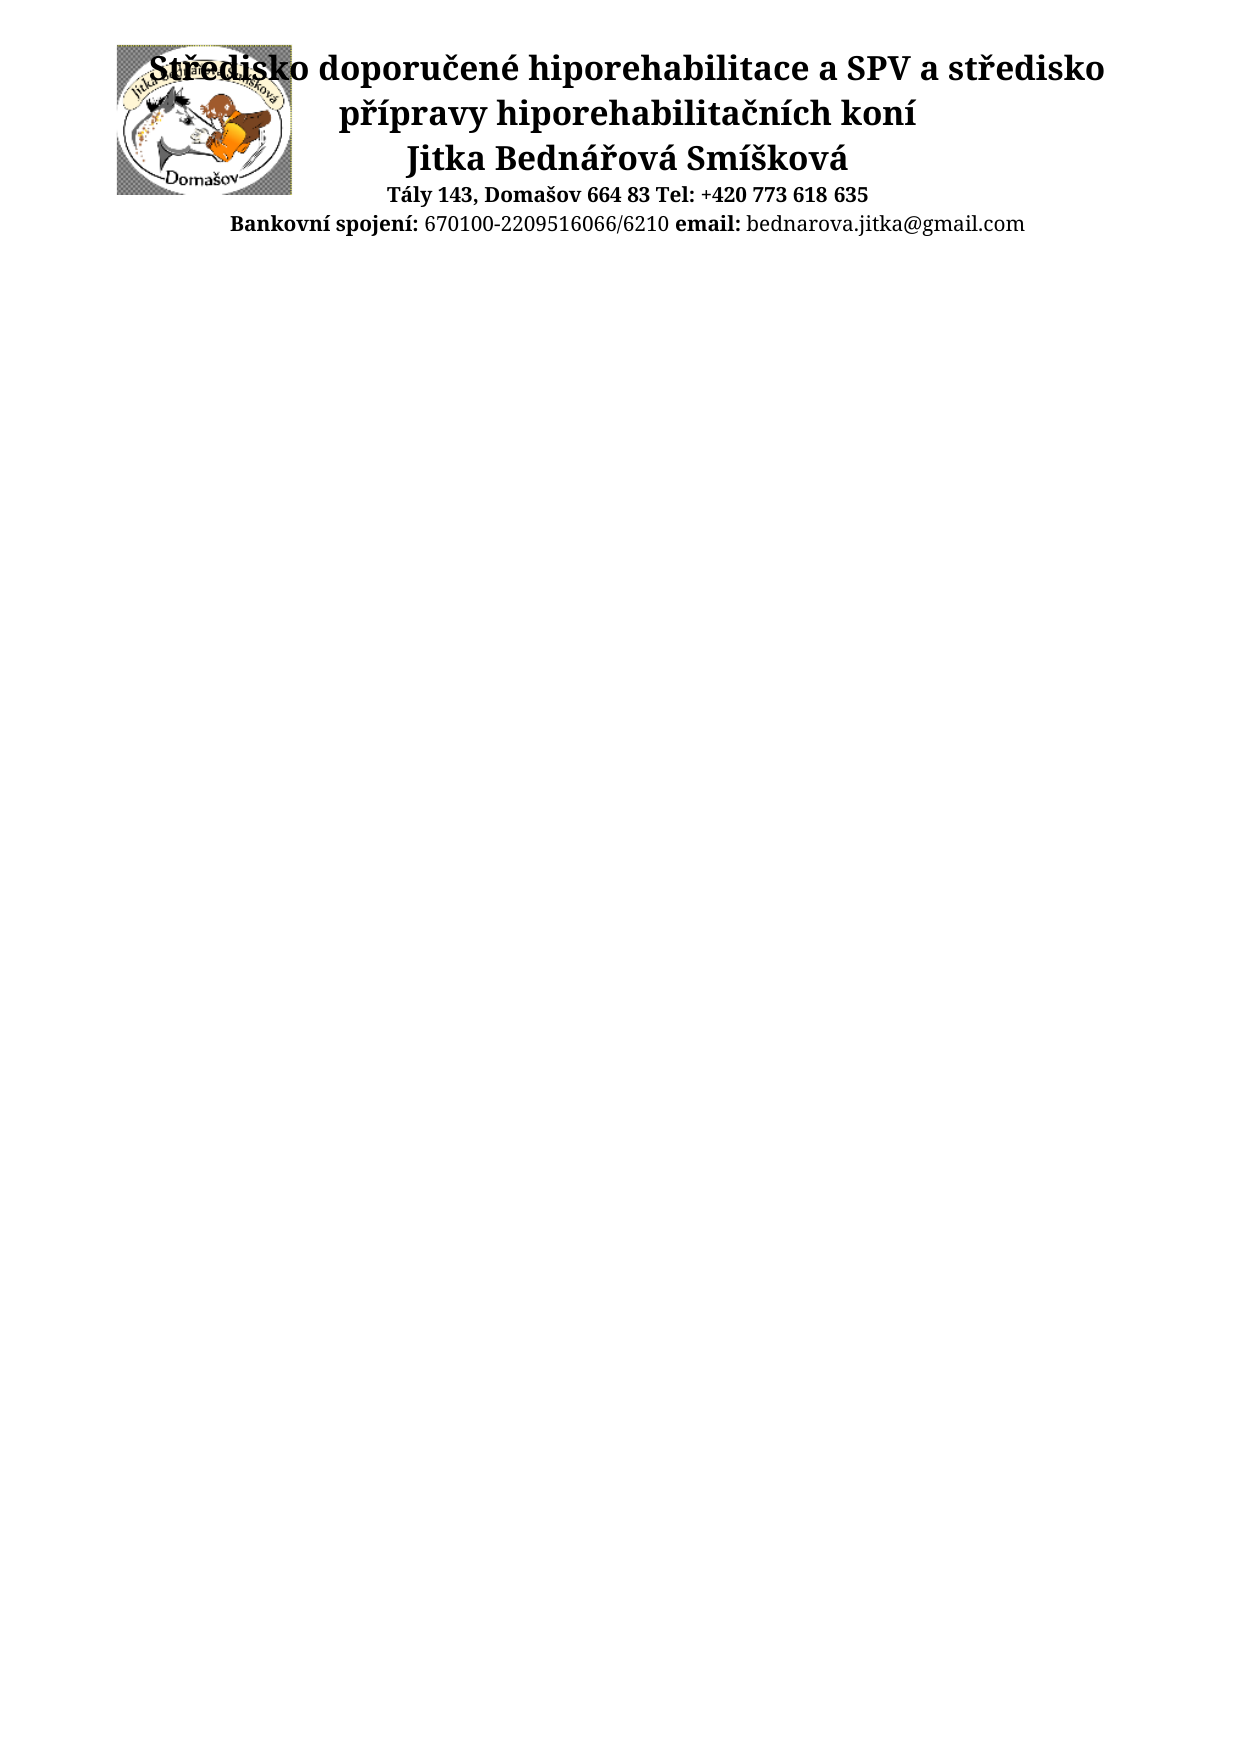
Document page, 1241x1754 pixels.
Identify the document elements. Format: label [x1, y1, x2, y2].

picture [116, 44, 293, 195]
